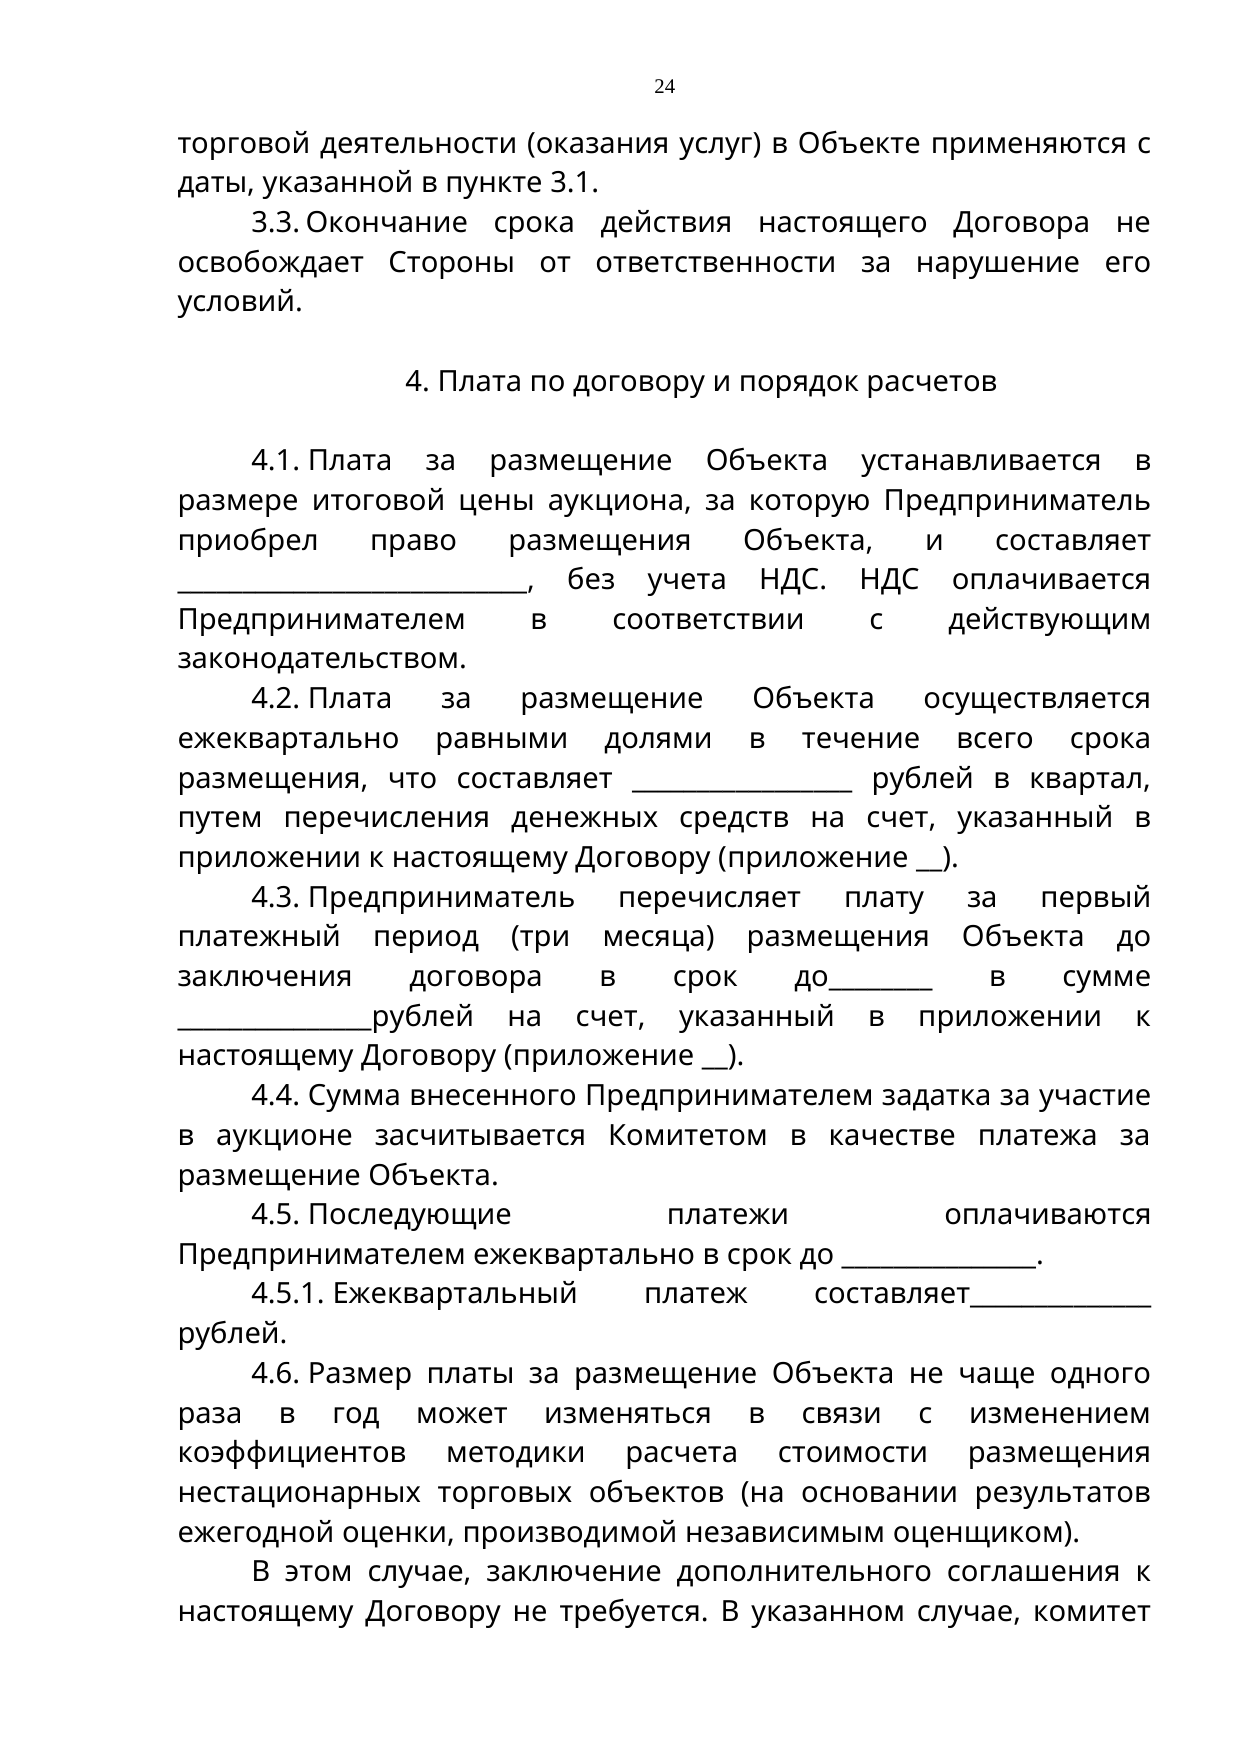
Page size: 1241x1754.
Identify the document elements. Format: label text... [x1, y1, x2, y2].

text 4.1. Плата за размещение Объекта устанавливается в размере итоговой цены аукциона, за которую Предприниматель приобрел право размещения Объекта, и составляет ___________________________, без учета НДС. НДС оплачивается Предпринимателем в соответствии с действующим законодательством. [177, 439, 1152, 677]
text 3.3. Окончание срока действия настоящего Договора не освобождает Стороны от ответственности за нарушение его условий. [177, 201, 1152, 320]
text 4.6. Размер платы за размещение Объекта не чаще одного раза в год может изменяться в связи с изменением коэффициентов методики расчета стоимости размещения нестационарных торговых объектов (на основании результатов ежегодной оценки, производимой независимым оценщиком). [177, 1352, 1152, 1551]
text 4.5. Последующие платежи оплачиваются Предпринимателем ежеквартально в срок до _______________. [177, 1193, 1152, 1273]
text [177, 1551, 1152, 1630]
text 4.2. Плата за размещение Объекта осуществляется ежеквартально равными долями в течение всего срока размещения, что составляет _________________ рублей в квартал, путем перечисления денежных средств на счет, указанный в приложении к настоящему Договору (приложение __). [177, 677, 1152, 876]
text 4. Плата по договору и порядок расчетов [177, 360, 1152, 400]
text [177, 122, 1152, 201]
text 4.4. Сумма внесенного Предпринимателем задатка за участие в аукционе засчитывается Комитетом в качестве платежа за размещение Объекта. [177, 1074, 1152, 1193]
text 4.3. Предприниматель перечисляет плату за первый платежный период (три месяца) размещения Объекта до заключения договора в срок до________ в сумме _______________рублей на счет, указанный в приложении к настоящему Договору (приложение __). [177, 876, 1152, 1074]
text 4.5.1. Ежеквартальный платеж составляет______________ рублей. [177, 1273, 1152, 1352]
